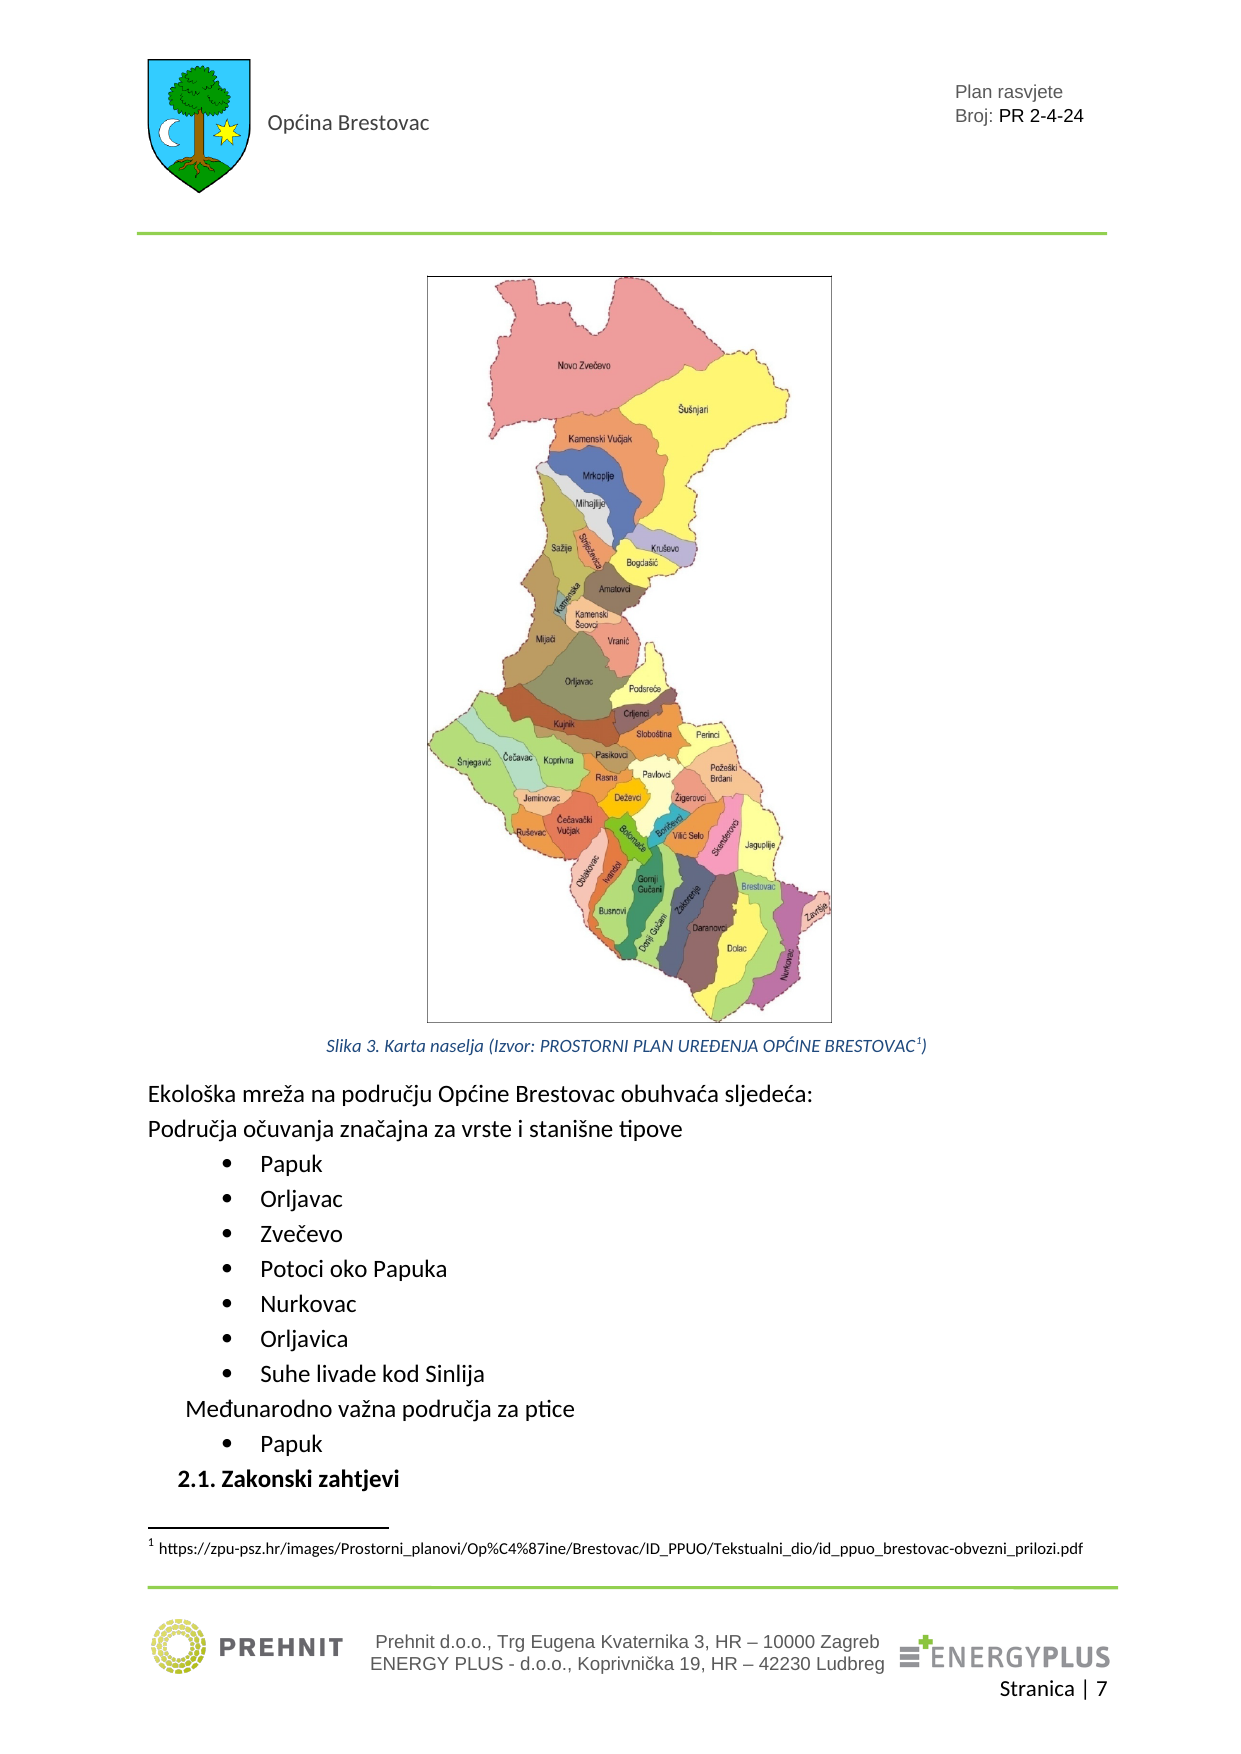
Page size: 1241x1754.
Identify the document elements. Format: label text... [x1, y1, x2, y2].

text Područja očuvanja značajna za vrste i stanišne tipove [148, 1113, 1107, 1143]
text Ekološka mreža na području Općine Brestovac obuhvaća sljedeća: [148, 1078, 1107, 1108]
list Orljavica [223, 1323, 1107, 1353]
list Potoci oko Papuka [223, 1253, 1107, 1283]
list Zvečevo [223, 1218, 1107, 1248]
list Orljavac [223, 1183, 1107, 1213]
picture [147, 59, 252, 195]
list Papuk [223, 1148, 1107, 1178]
list Nurkovac [223, 1288, 1107, 1318]
list Zakonski zahtjevi [177, 1463, 1107, 1493]
picture [896, 1631, 1113, 1671]
text Slika 3. Karta naselja (Izvor: PROSTORNI PLAN UREĐENJA OPĆINE BRESTOVAC) [148, 1034, 1107, 1057]
text Međunarodno važna područja za ptice [185, 1393, 1107, 1423]
list Papuk [223, 1428, 1107, 1458]
picture [416, 271, 839, 1030]
list Suhe livade kod Sinlija [223, 1358, 1107, 1388]
picture [147, 1614, 347, 1678]
